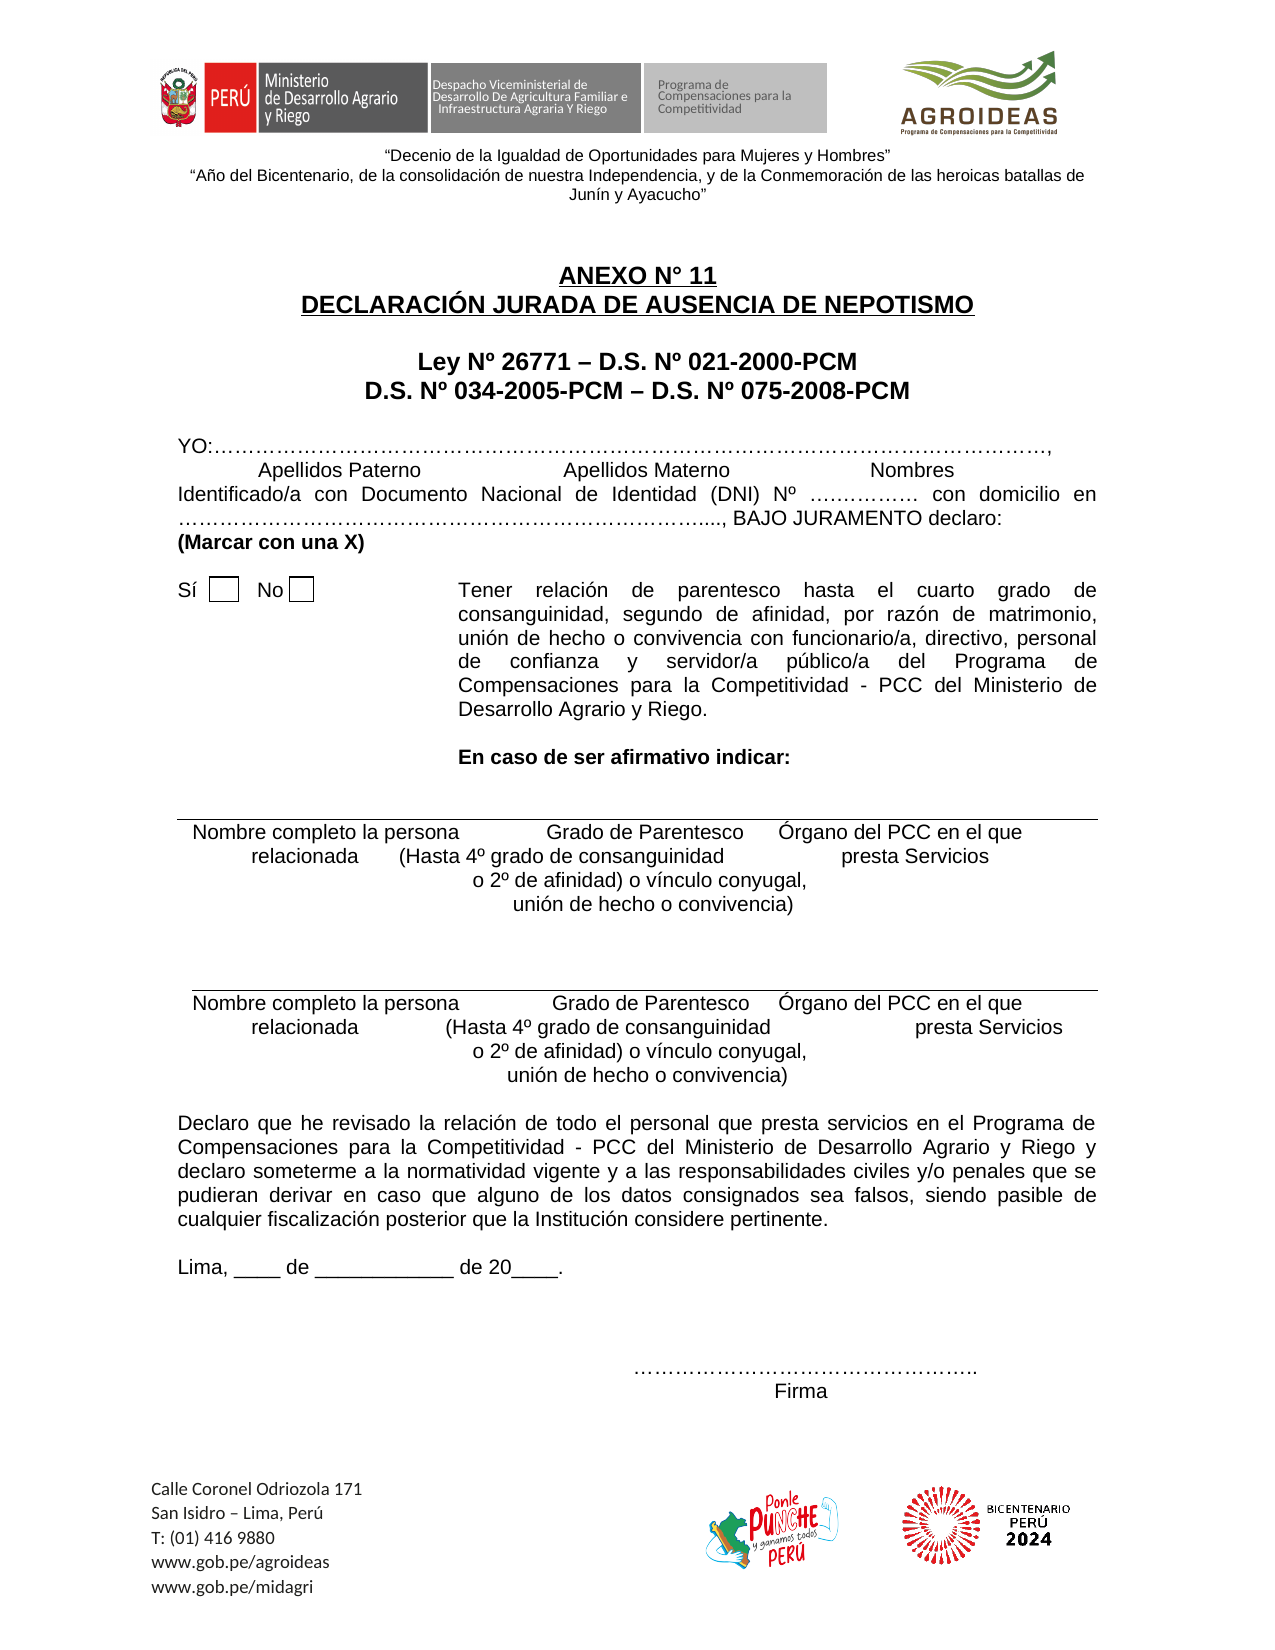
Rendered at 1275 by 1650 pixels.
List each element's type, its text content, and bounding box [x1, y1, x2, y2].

text Nombre completo la persona Grado de Parentesco Órgano del PCC en el que [192, 820, 1098, 844]
text Apellidos Paterno Apellidos Materno Nombres [177, 458, 1098, 482]
picture [881, 1466, 1088, 1578]
text relacionada (Hasta 4º grado de consanguinidad presta Servicios [251, 1015, 1098, 1039]
text En caso de ser afirmativo indicar: [458, 745, 1098, 769]
text DECLARACIÓN JURADA DE AUSENCIA DE NEPOTISMO [177, 290, 1098, 319]
text relacionada (Hasta 4º grado de consanguinidad presta Servicios [251, 844, 1098, 868]
text Identificado/a con Documento Nacional de Identidad (DNI) Nº ….………… con domicilio en …………………………………………………………………...., BAJO JURAMENTO declaro: [177, 482, 1098, 529]
text Ley Nº 26771 – D.S. Nº 021-2000-PCM [177, 347, 1098, 376]
text o 2º de afinidad) o vínculo conyugal, [251, 868, 1098, 892]
picture [150, 59, 430, 136]
text unión de hecho o convivencia) [398, 1063, 1098, 1087]
picture [690, 1475, 858, 1586]
text unión de hecho o convivencia) [472, 892, 1098, 916]
text o 2º de afinidad) o vínculo conyugal, [251, 1039, 1098, 1063]
text Declaro que he revisado la relación de todo el personal que presta servicios en el Programa de Compensaciones para la Competitividad - PCC del Ministerio de Desarrollo Agrario y Riego y declaro someterme a la normatividad vigente y a las responsabilidades civiles y/o penales que se pudieran derivar en caso que alguno de los datos consignados sea falsos, siendo pasible de cualquier fiscalización posterior que la Institución considere pertinente. [177, 1111, 1098, 1231]
text ANEXO N° 11 [177, 261, 1098, 290]
text Lima, ____ de ____________ de 20____. [177, 1254, 1098, 1278]
text Sí No Tener relación de parentesco hasta el cuarto grado de consanguinidad, segundo de afinidad, por razón de matrimonio, unión de hecho o convivencia con funcionario/a, directivo, personal de confianza y servidor/a público/a del Programa de Compensaciones para la Competitividad - PCC del Ministerio de Desarrollo Agrario y Riego. [177, 577, 1098, 721]
text ………………………………………….. [177, 1355, 1098, 1379]
text D.S. Nº 034-2005-PCM – D.S. Nº 075-2008-PCM [177, 376, 1098, 405]
picture [887, 28, 1071, 158]
text (Marcar con una X) [177, 529, 1098, 553]
text Nombre completo la persona Grado de Parentesco Órgano del PCC en el que [192, 991, 1098, 1015]
text Firma [620, 1379, 1098, 1403]
text YO:…………………………………………………………………………………………………………, [177, 434, 1098, 458]
